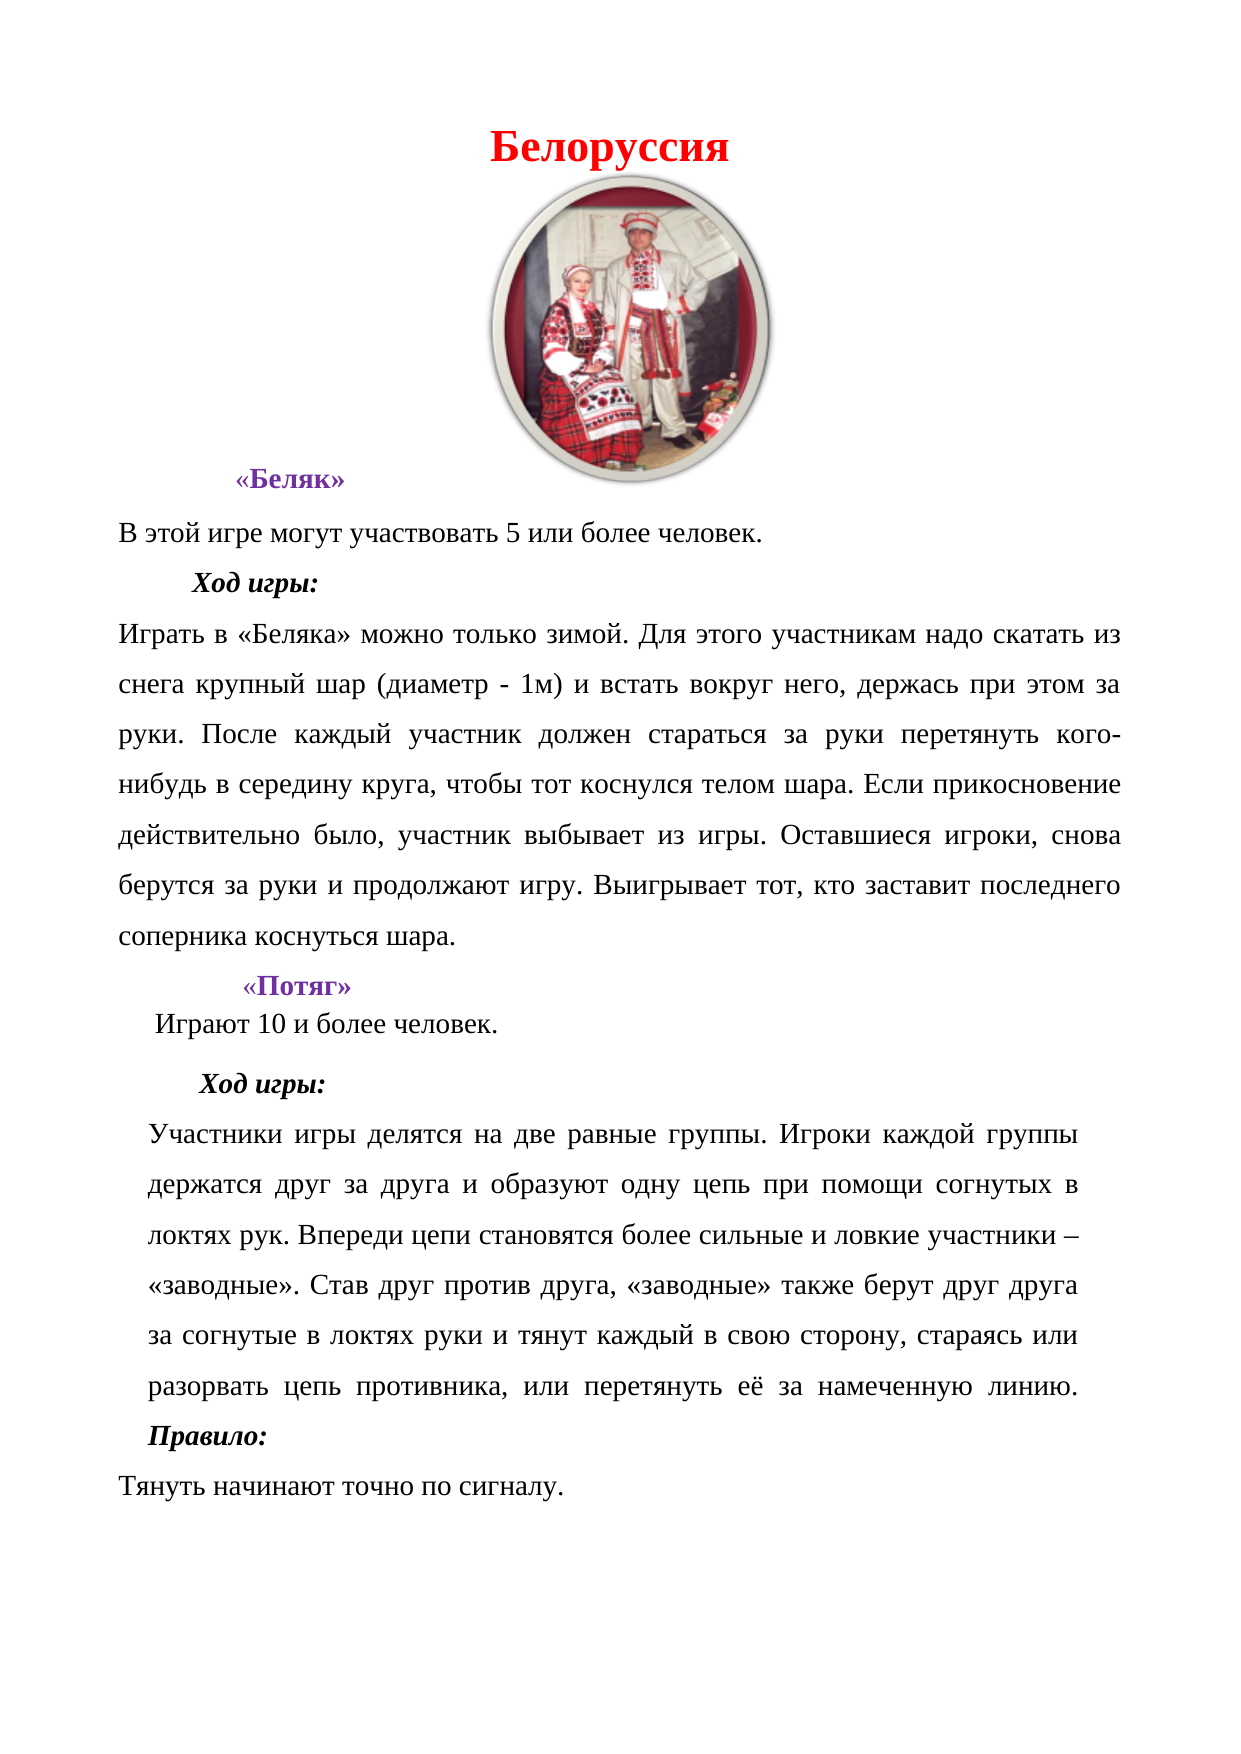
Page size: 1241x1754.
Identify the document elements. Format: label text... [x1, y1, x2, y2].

text В этой игре могут участвовать 5 или более человек. [118, 515, 1122, 549]
text Участники игры делятся на две равные группы. Игроки каждой группы держатся друг за друга и образуют одну цепь при помощи согнутых в локтях рук. Впереди цепи становятся более сильные и ловкие участники – «заводные». Став друг против друга, «заводные» также берут друг друга за согнутые в локтях руки и тянут каждый в свою сторону, стараясь или разорвать цепь противника, или перетянуть её за намеченную линию. Правило: [148, 1116, 1079, 1452]
text Тянуть начинают точно по сигналу. [118, 1468, 1079, 1502]
picture [483, 170, 778, 488]
text Ход игры: [118, 565, 1122, 599]
text Играют 10 и более человек. [118, 1006, 1037, 1040]
text Ход игры: [148, 1066, 1079, 1099]
text Играть в «Беляка» можно только зимой. Для этого участникам надо скатать из снега крупный шар (диаметр - 1м) и встать вокруг него, держась при этом за руки. После каждый участник должен стараться за руки перетянуть кого-нибудь в середину круга, чтобы тот коснулся телом шара. Если прикосновение действительно было, участник выбывает из игры. Оставшиеся игроки, снова берутся за руки и продолжают игру. Выигрывает тот, кто заставит последнего соперника коснуться шара. [118, 616, 1122, 951]
text «Потяг» [118, 968, 1037, 1001]
text Белоруссия [118, 118, 1122, 171]
